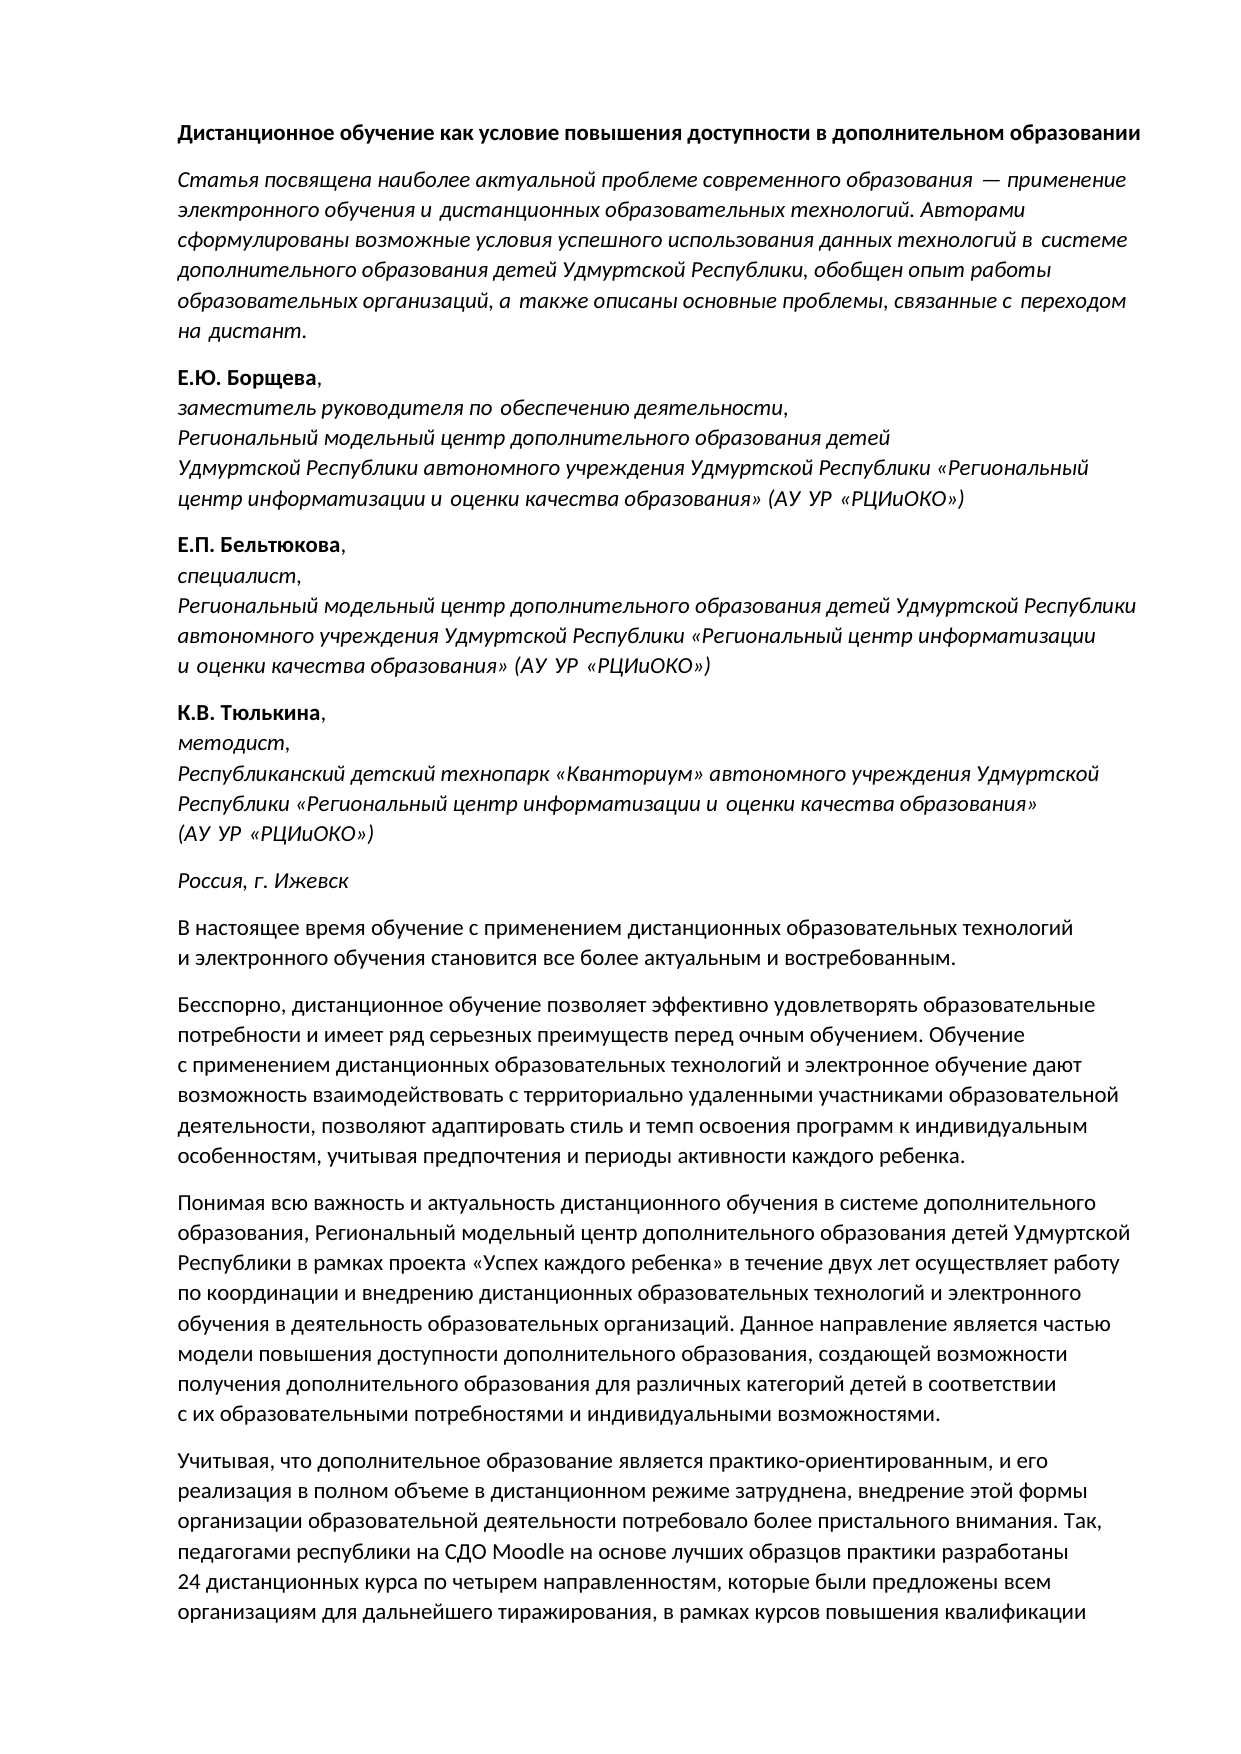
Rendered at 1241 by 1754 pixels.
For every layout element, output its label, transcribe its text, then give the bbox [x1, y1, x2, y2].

text Е.П. Бельтюкова, специалист, Региональный модельный центр дополнительного образования детей Удмуртской Республики автономного учреждения Удмуртской Республики «Региональный центр информатизации и оценки качества образования» (АУ УР «РЦИиОКО») [177, 531, 1152, 679]
text Статья посвящена наиболее актуальной проблеме современного образования — применение электронного обучения и дистанционных образовательных технологий. Авторами сформулированы возможные условия успешного использования данных технологий в системе дополнительного образования детей Удмуртской Республики, обобщен опыт работы образовательных организаций, а также описаны основные проблемы, связанные с переходом на дистант. [177, 165, 1152, 344]
text Дистанционное обучение как условие повышения доступности в дополнительном образовании [177, 118, 1152, 146]
text В настоящее время обучение с применением дистанционных образовательных технологий и электронного обучения становится все более актуальным и востребованным. [177, 913, 1152, 971]
text Понимая всю важность и актуальность дистанционного обучения в системе дополнительного образования, Региональный модельный центр дополнительного образования детей Удмуртской Республики в рамках проекта «Успех каждого ребенка» в течение двух лет осуществляет работу по координации и внедрению дистанционных образовательных технологий и электронного обучения в деятельность образовательных организаций. Данное направление является частью модели повышения доступности дополнительного образования, создающей возможности получения дополнительного образования для различных категорий детей в соответствии с их образовательными потребностями и индивидуальными возможностями. [177, 1188, 1152, 1427]
text К.В. Тюлькина, методист, Республиканский детский технопарк «Кванториум» автономного учреждения Удмуртской Республики «Региональный центр информатизации и оценки качества образования» (АУ УР «РЦИиОКО») [177, 698, 1152, 847]
text Россия, г. Ижевск [177, 866, 1152, 894]
text Бесспорно, дистанционное обучение позволяет эффективно удовлетворять образовательные потребности и имеет ряд серьезных преимуществ перед очным обучением. Обучение с применением дистанционных образовательных технологий и электронное обучение дают возможность взаимодействовать с территориально удаленными участниками образовательной деятельности, позволяют адаптировать стиль и темп освоения программ к индивидуальным особенностям, учитывая предпочтения и периоды активности каждого ребенка. [177, 990, 1152, 1169]
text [177, 1446, 1152, 1625]
text Е.Ю. Борщева, заместитель руководителя по обеспечению деятельности, Региональный модельный центр дополнительного образования детей Удмуртской Республики автономного учреждения Удмуртской Республики «Региональный центр информатизации и оценки качества образования» (АУ УР «РЦИиОКО») [177, 363, 1152, 512]
